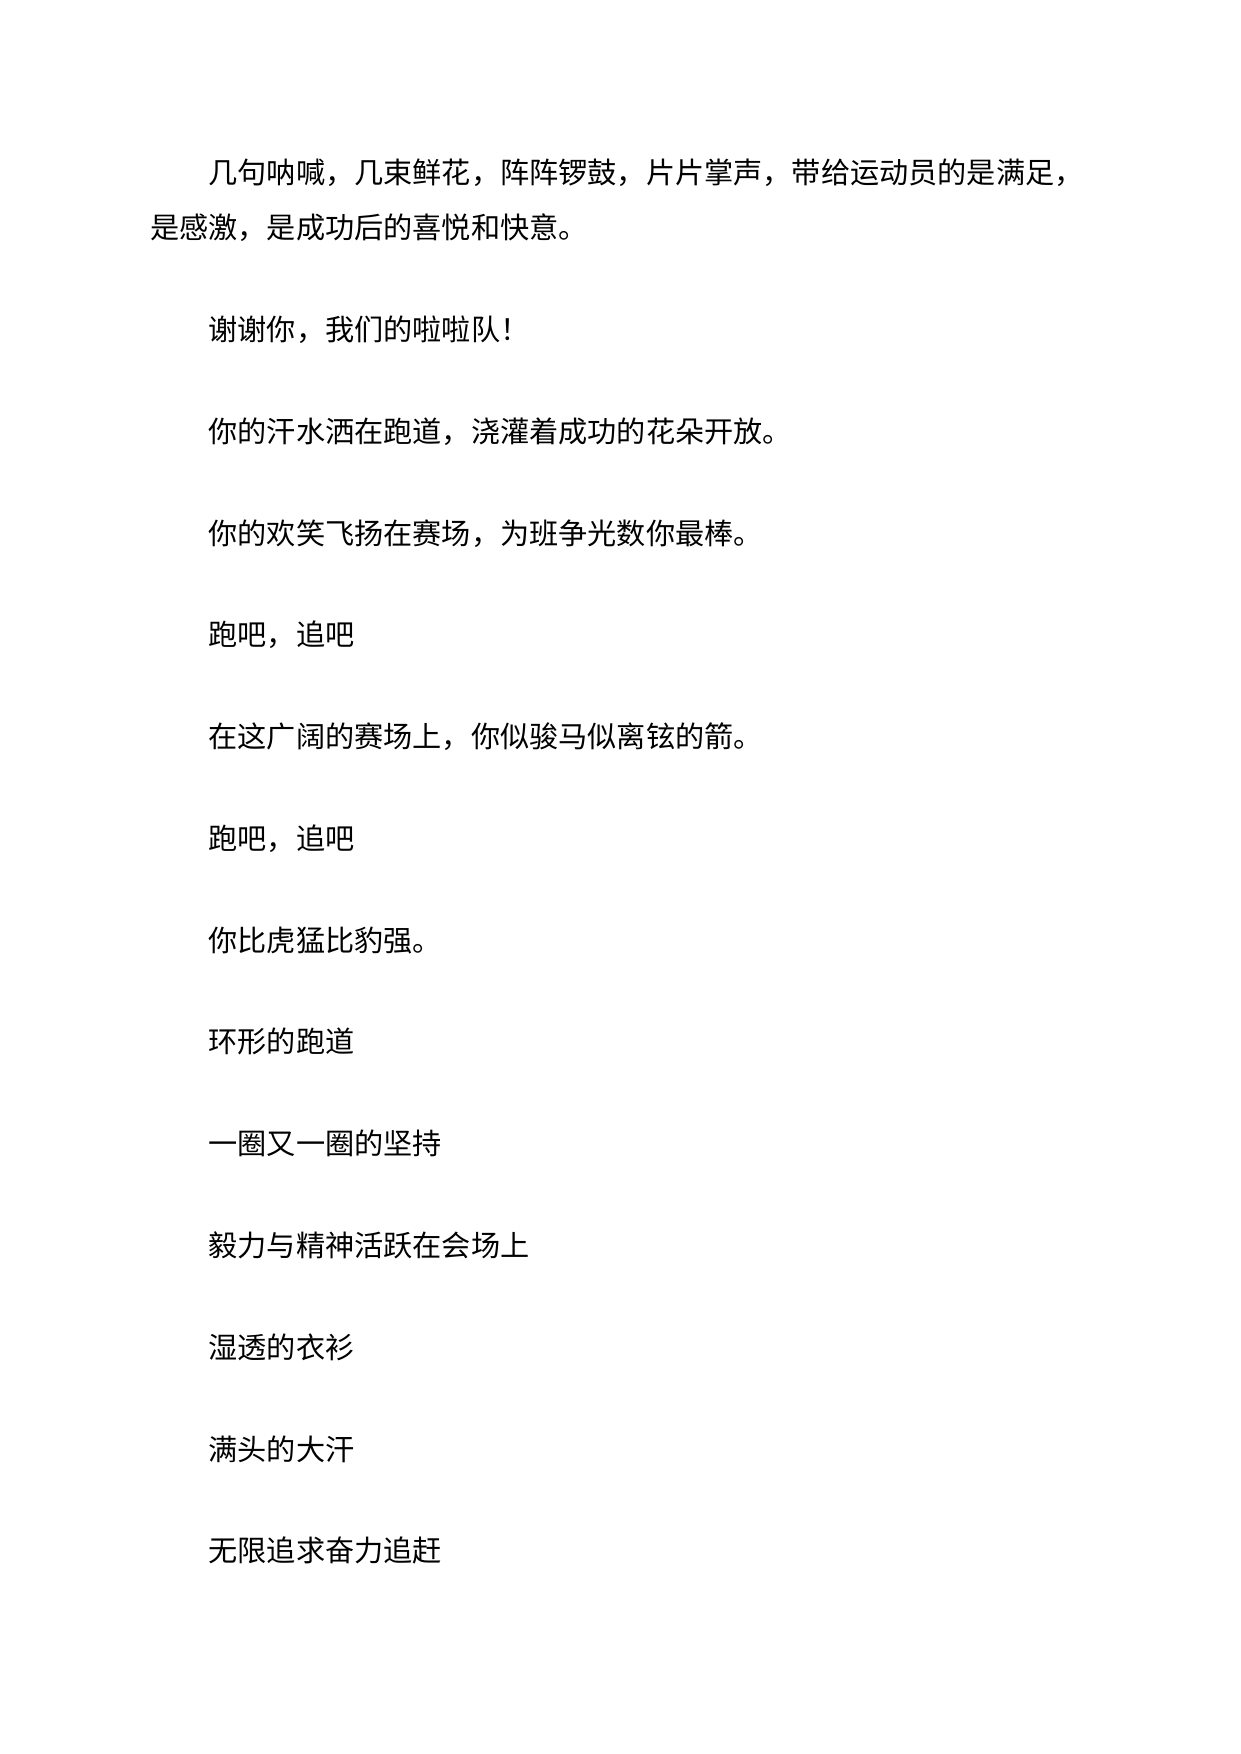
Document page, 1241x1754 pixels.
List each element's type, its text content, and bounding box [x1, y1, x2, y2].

text 在这广阔的赛场上，你似骏马似离铉的箭。 [150, 714, 1090, 756]
text 谢谢你，我们的啦啦队！ [150, 307, 1090, 349]
text 毅力与精神活跃在会场上 [150, 1223, 1090, 1265]
text 满头的大汗 [150, 1426, 1090, 1468]
text 跑吧，追吧 [150, 612, 1090, 654]
text 无限追求奋力追赶 [150, 1528, 1090, 1570]
text 你的汗水洒在跑道，浇灌着成功的花朵开放。 [150, 408, 1090, 451]
text 你的欢笑飞扬在赛场，为班争光数你最棒。 [150, 510, 1090, 552]
text 几句呐喊，几束鲜花，阵阵锣鼓，片片掌声，带给运动员的是满足，是感激，是成功后的喜悦和快意。 [150, 150, 1090, 247]
text 跑吧，追吧 [150, 816, 1090, 858]
text 你比虎猛比豹强。 [150, 917, 1090, 959]
text 环形的跑道 [150, 1019, 1090, 1061]
text 一圈又一圈的坚持 [150, 1121, 1090, 1163]
text 湿透的衣衫 [150, 1324, 1090, 1367]
